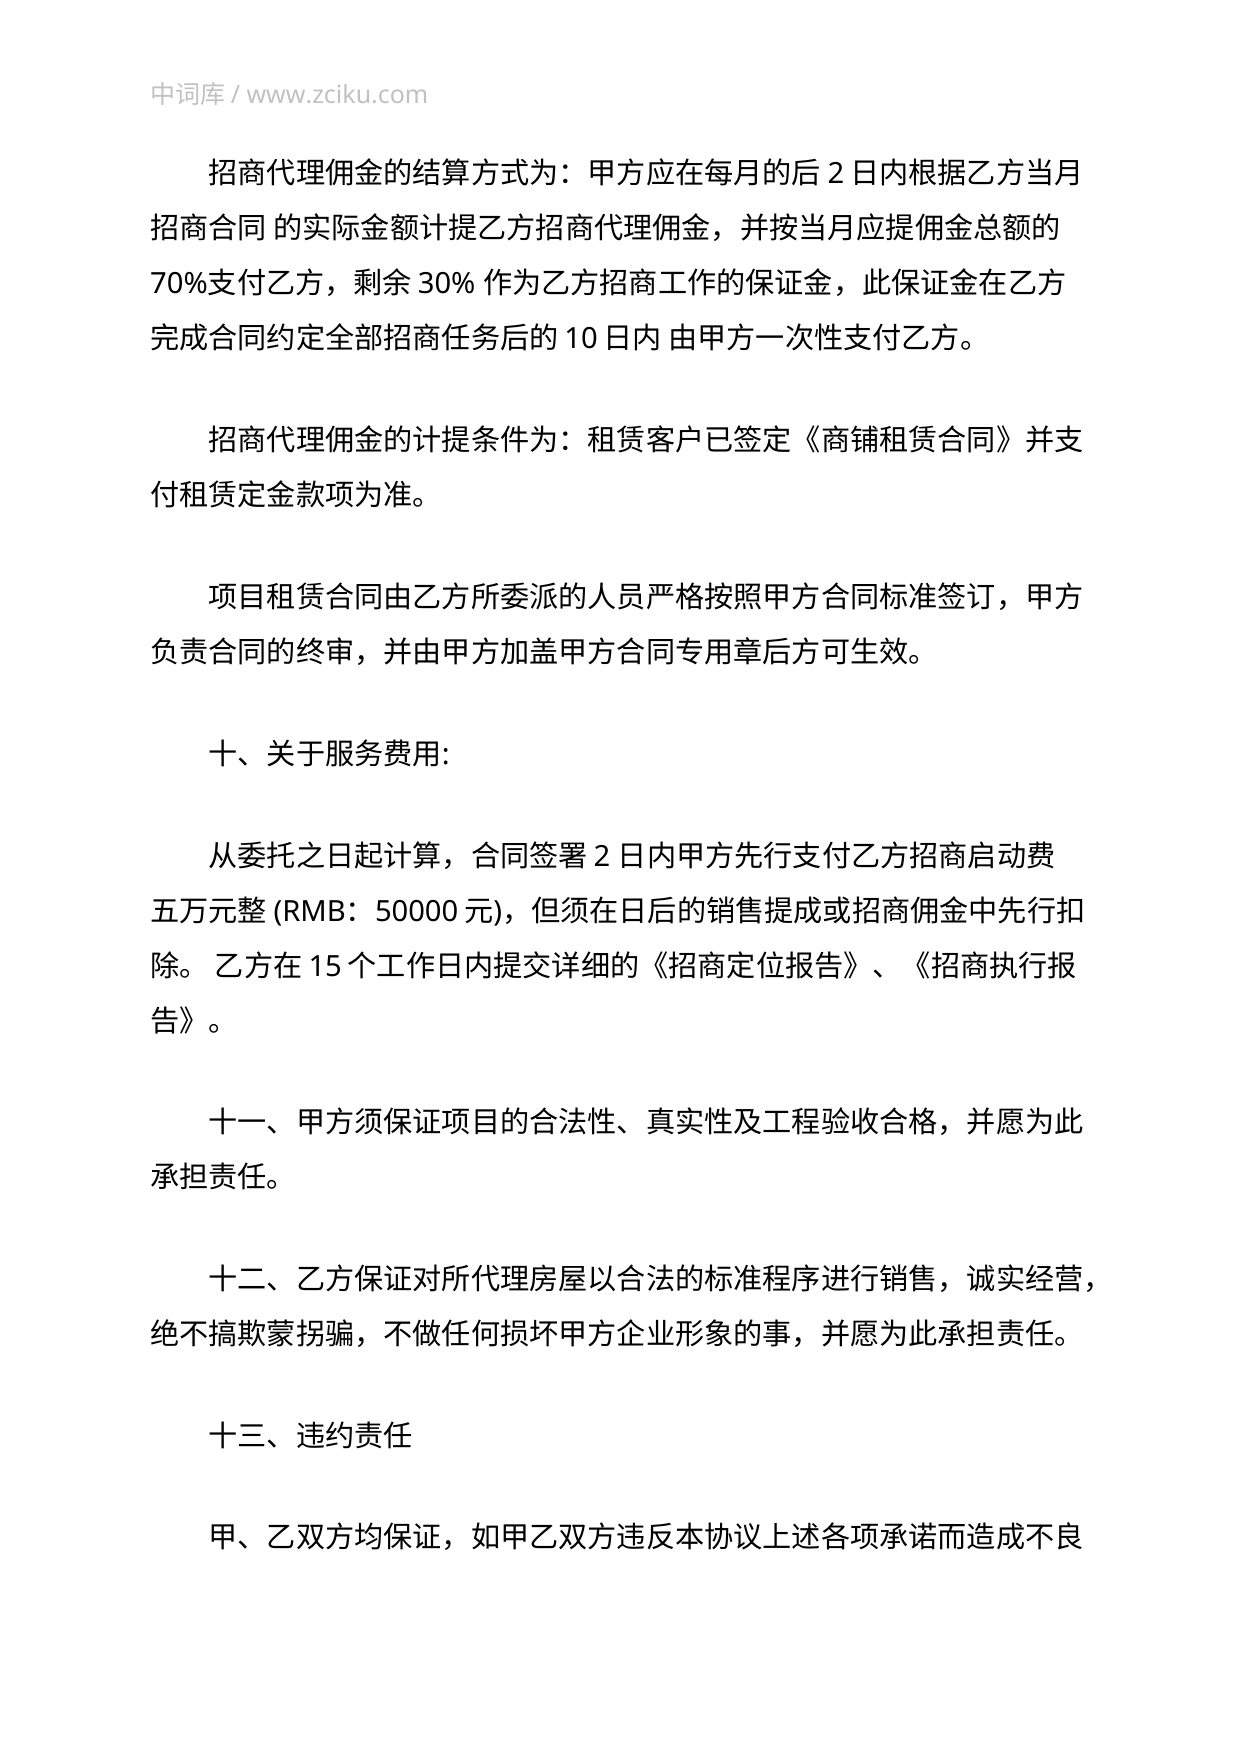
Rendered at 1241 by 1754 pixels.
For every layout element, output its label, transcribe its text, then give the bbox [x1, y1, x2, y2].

text 招商代理佣金的计提条件为：租赁客户已签定《商铺租赁合同》并支付租赁定金款项为准。 [150, 417, 1090, 514]
text 十三、违约责任 [150, 1412, 1090, 1454]
text 项目租赁合同由乙方所委派的人员严格按照甲方合同标准签订，甲方负责合同的终审，并由甲方加盖甲方合同专用章后方可生效。 [150, 573, 1090, 671]
text 十、关于服务费用: [150, 730, 1090, 773]
text 十一、甲方须保证项目的合法性、真实性及工程验收合格，并愿为此承担责任。 [150, 1099, 1090, 1196]
text 从委托之日起计算，合同签署2 日内甲方先行支付乙方招商启动费 五万元整 (RMB：50000元)，但须在日后的销售提成或招商佣金中先行扣除。 乙方在15个工作日内提交详细的《招商定位报告》、《招商执行报告》。 [150, 832, 1090, 1039]
text 招商代理佣金的结算方式为：甲方应在每月的后 2日内根据乙方当月招商合同 的实际金额计提乙方招商代理佣金，并按当月应提佣金总额的70%支付乙方，剩余30% 作为乙方招商工作的保证金，此保证金在乙方完成合同约定全部招商任务后的10日内 由甲方一次性支付乙方。 [150, 150, 1090, 357]
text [150, 1514, 1090, 1556]
text 十二、乙方保证对所代理房屋以合法的标准程序进行销售，诚实经营，绝不搞欺蒙拐骗，不做任何损坏甲方企业形象的事，并愿为此承担责任。 [150, 1256, 1090, 1353]
